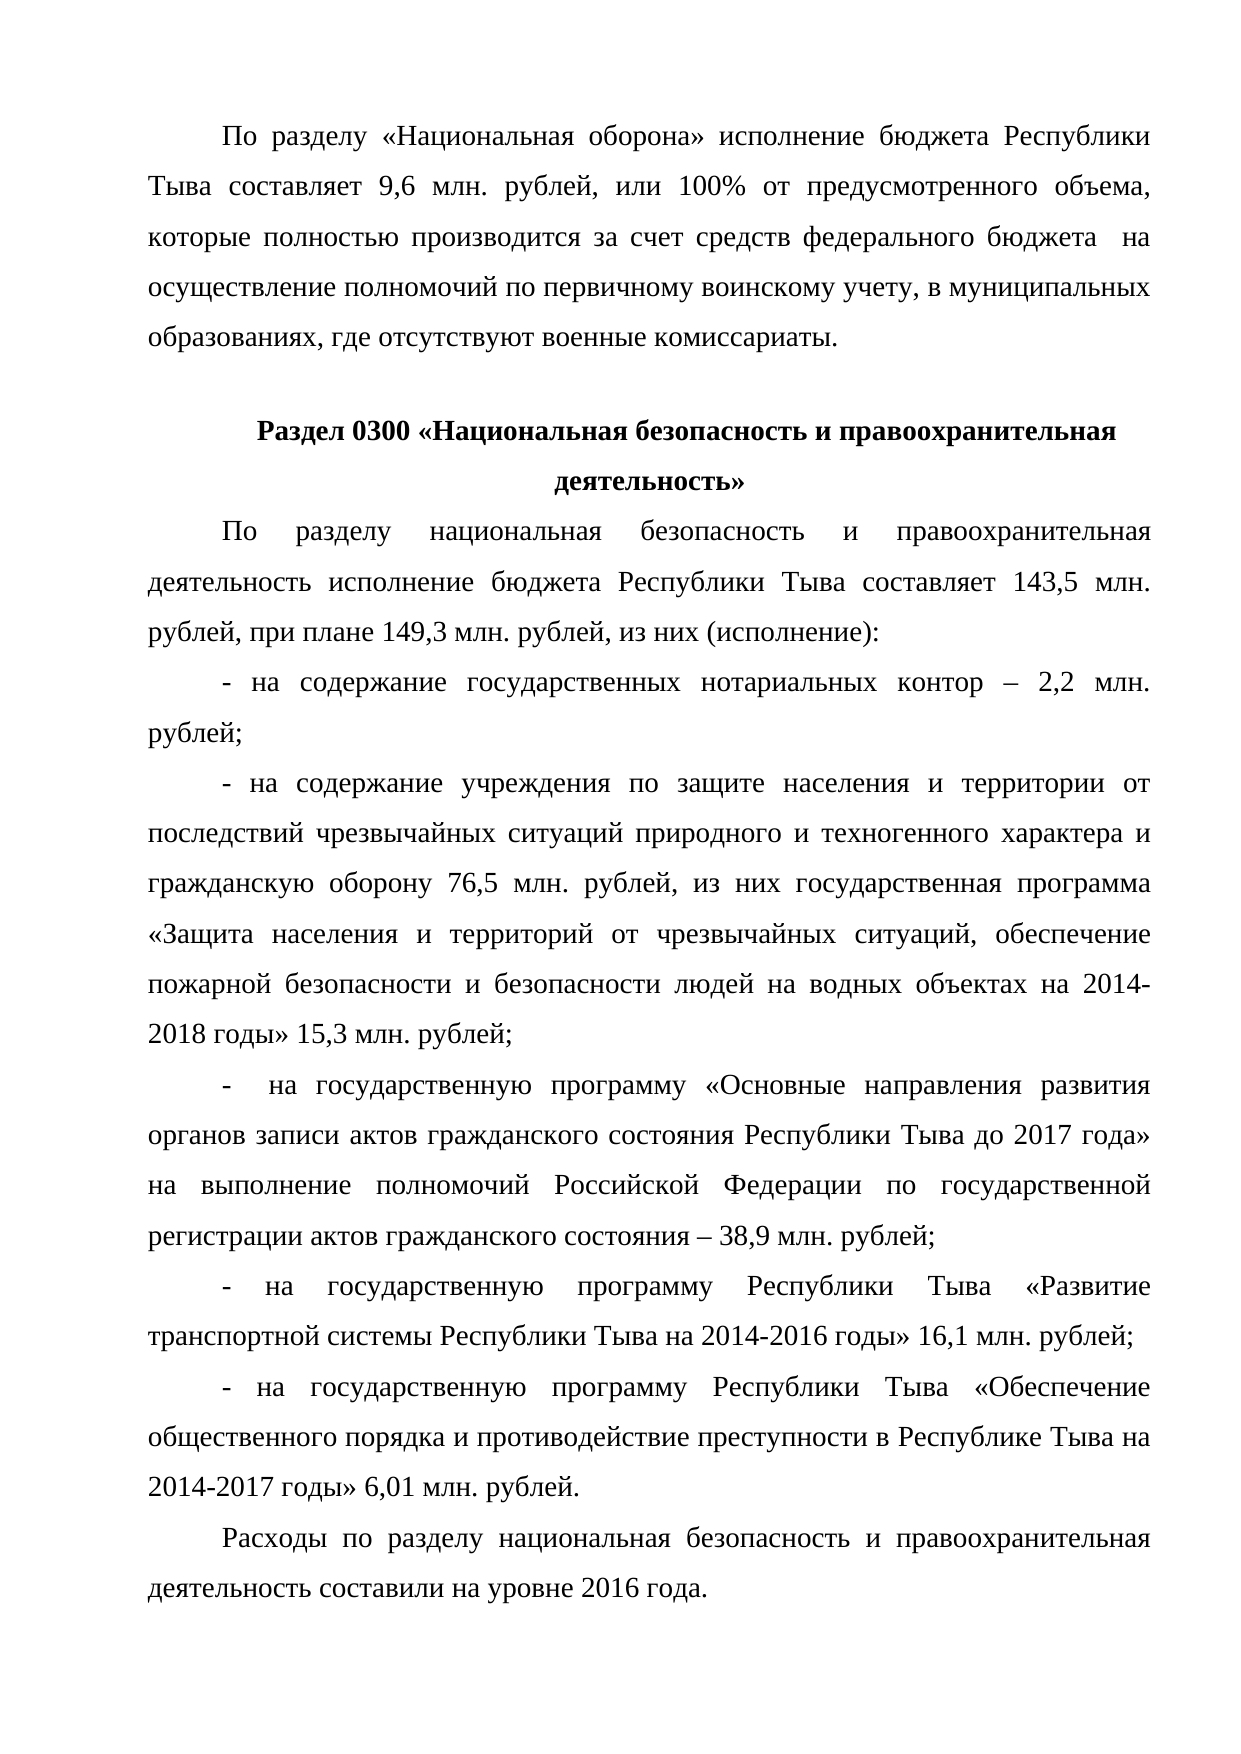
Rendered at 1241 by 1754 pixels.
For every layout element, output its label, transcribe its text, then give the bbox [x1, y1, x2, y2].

text - на государственную программу «Основные направления развития органов записи актов гражданского состояния Республики Тыва до 2017 года» на выполнение полномочий Российской Федерации по государственной регистрации актов гражданского состояния – 38,9 млн. рублей; [148, 1067, 1152, 1251]
text - на государственную программу Республики Тыва «Обеспечение общественного порядка и противодействие преступности в Республике Тыва на 2014-2017 годы» 6,01 млн. рублей. [148, 1369, 1152, 1503]
text - на содержание государственных нотариальных контор – 2,2 млн. рублей; [148, 664, 1152, 748]
text Раздел 0300 «Национальная безопасность и правоохранительная деятельность» [148, 413, 1152, 497]
text - на государственную программу Республики Тыва «Развитие транспортной системы Республики Тыва на 2014-2016 годы» 16,1 млн. рублей; [148, 1268, 1152, 1352]
text - на содержание учреждения по защите населения и территории от последствий чрезвычайных ситуаций природного и техногенного характера и гражданскую оборону 76,5 млн. рублей, из них государственная программа «Защита населения и территорий от чрезвычайных ситуаций, обеспечение пожарной безопасности и безопасности людей на водных объектах на 2014-2018 годы» 15,3 млн. рублей; [148, 765, 1152, 1050]
text По разделу «Национальная оборона» исполнение бюджета Республики Тыва составляет 9,6 млн. рублей, или 100% от предусмотренного объема, которые полностью производится за счет средств федерального бюджета на осуществление полномочий по первичному воинскому учету, в муниципальных образованиях, где отсутствуют военные комиссариаты. [148, 118, 1152, 353]
text По разделу национальная безопасность и правоохранительная деятельность исполнение бюджета Республики Тыва составляет 143,5 млн. рублей, при плане 149,3 млн. рублей, из них (исполнение): [148, 513, 1152, 648]
text Расходы по разделу национальная безопасность и правоохранительная деятельность составили на уровне 2016 года. [148, 1520, 1152, 1603]
